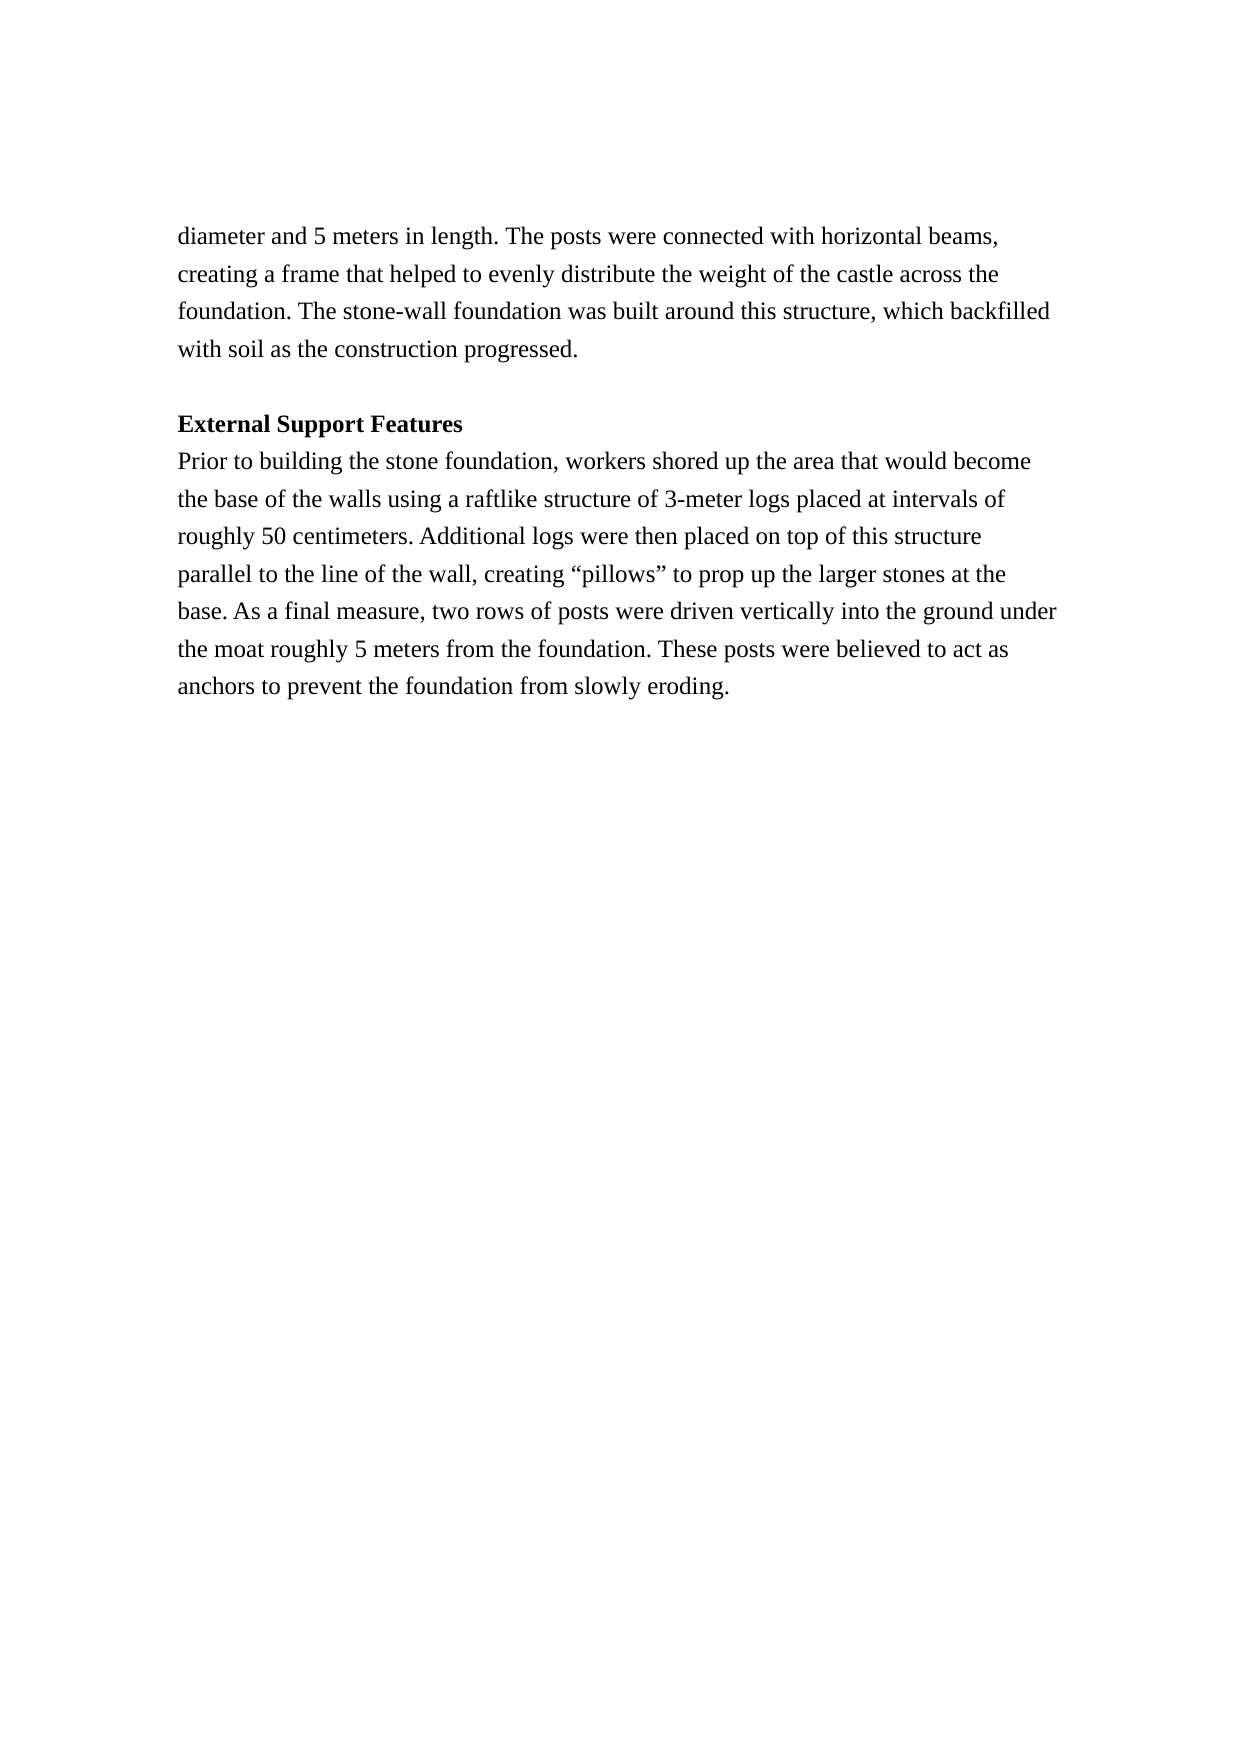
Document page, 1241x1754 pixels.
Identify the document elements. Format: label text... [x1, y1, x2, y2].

text Prior to building the stone foundation, workers shored up the area that would become the base of the walls using a raftlike structure of 3-meter logs placed at intervals of roughly 50 centimeters. Additional logs were then placed on top of this structure parallel to the line of the wall, creating “pillows” to prop up the larger stones at the base. As a final measure, two rows of posts were driven vertically into the ground under the moat roughly 5 meters from the foundation. These posts were believed to act as anchors to prevent the foundation from slowly eroding. [177, 442, 1063, 704]
text External Support Features [177, 404, 1063, 442]
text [177, 217, 1063, 367]
